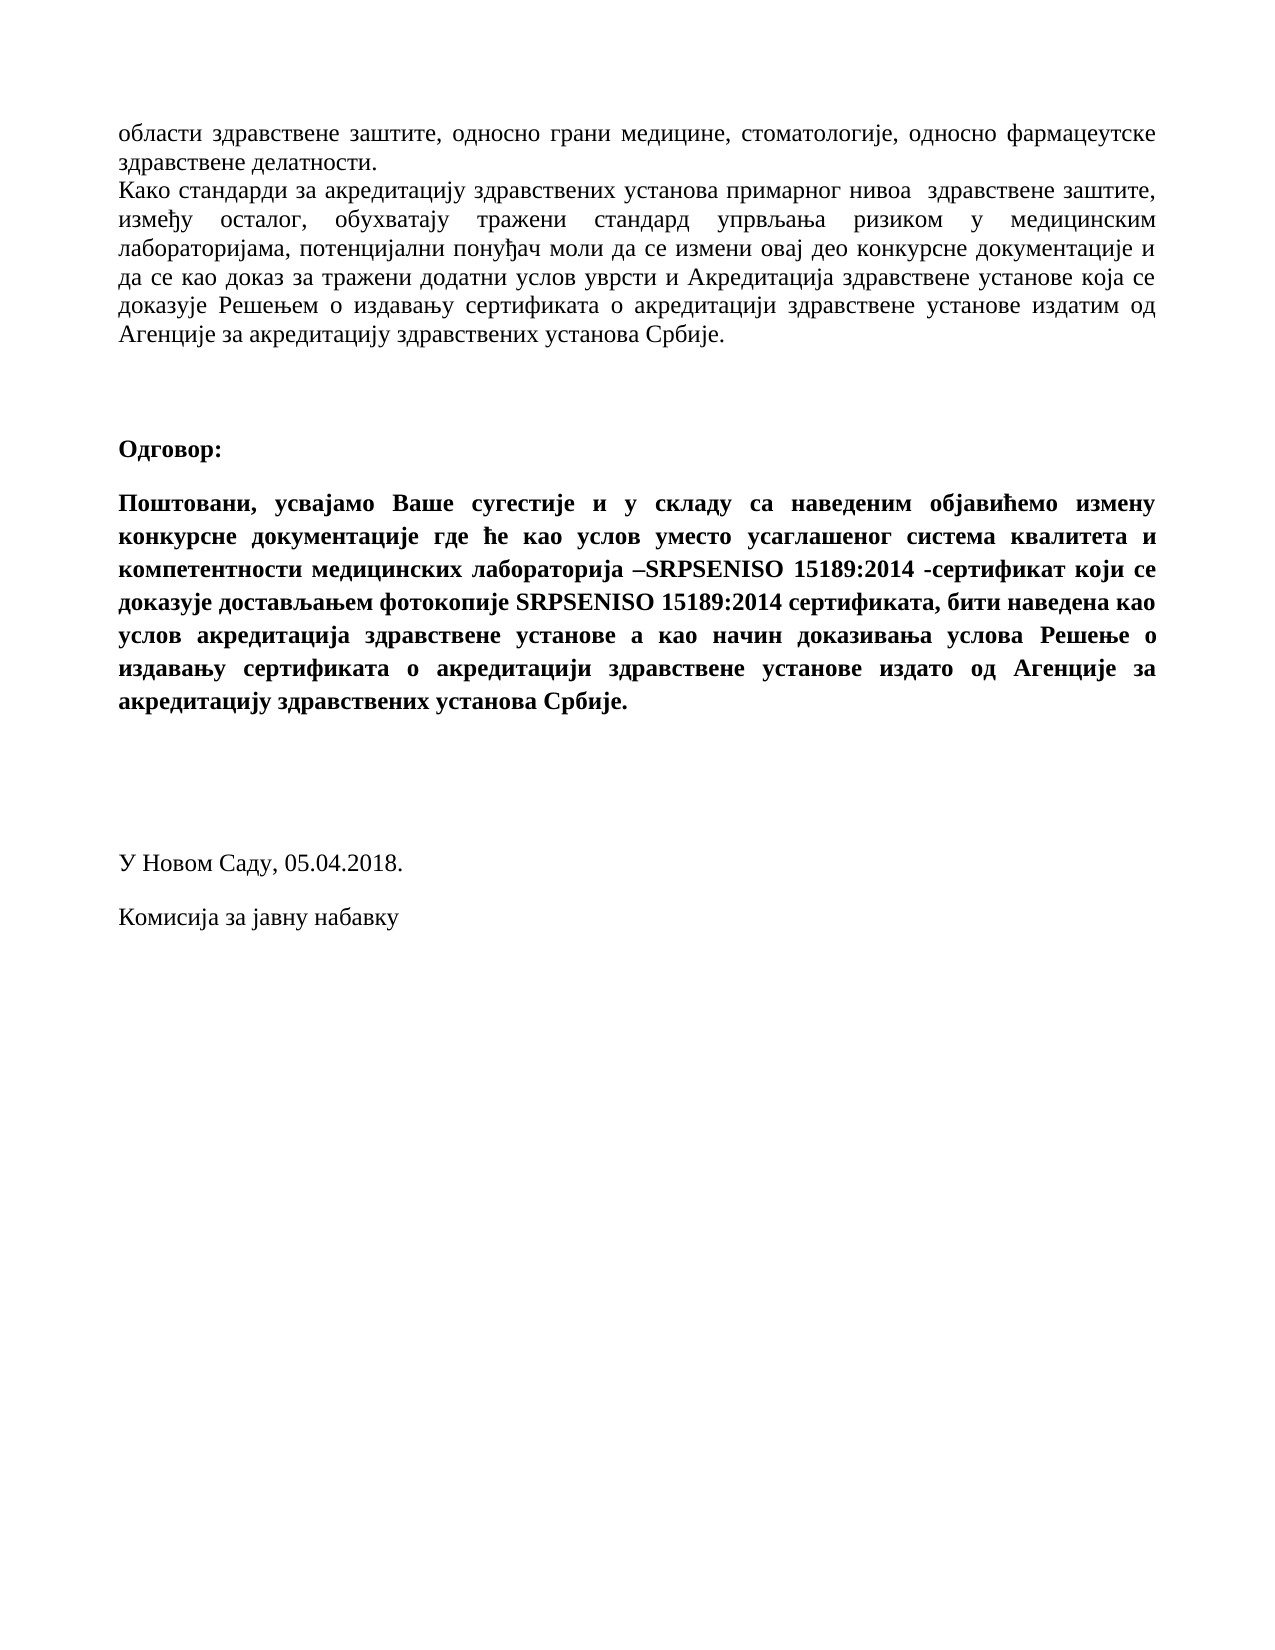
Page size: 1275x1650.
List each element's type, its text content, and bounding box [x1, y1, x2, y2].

text Како стандарди за акредитацију здравствених установа примарног нивоа здравствене заштите, између осталог, обухватају тражени стандард упрвљања ризиком у медицинским лабораторијама, потенцијални понуђач моли да се измени овај део конкурсне документације и да се као доказ за тражени додатни услов уврсти и Акредитација здравствене установе која се доказује Решењем о издавању сертификата о акредитацији здравствене установе издатим од Агенције за акредитацију здравствених установа Србије. [118, 176, 1157, 348]
text Поштовани, усвајамо Ваше сугестије и у складу са наведеним објавићемо измену конкурсне документације где ће као услов уместо усаглашеног система квалитета и компетентности медицинских лабораторија –SRPSENISO 15189:2014 -сертификат који се доказује достављањем фотокопије SRPSENISO 15189:2014 сертификата, бити наведена као услов акредитација здравствене установе а као начин доказивања услова Решење о издавању сертификата о акредитацији здравствене установе издато од Агенције за акредитацију здравствених установа Србије. [118, 488, 1157, 715]
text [118, 118, 1157, 176]
text Одговор: [118, 434, 1157, 463]
text Комисија за јавну набавку [118, 902, 1157, 931]
text У Новом Саду, 05.04.2018. [118, 848, 1157, 877]
